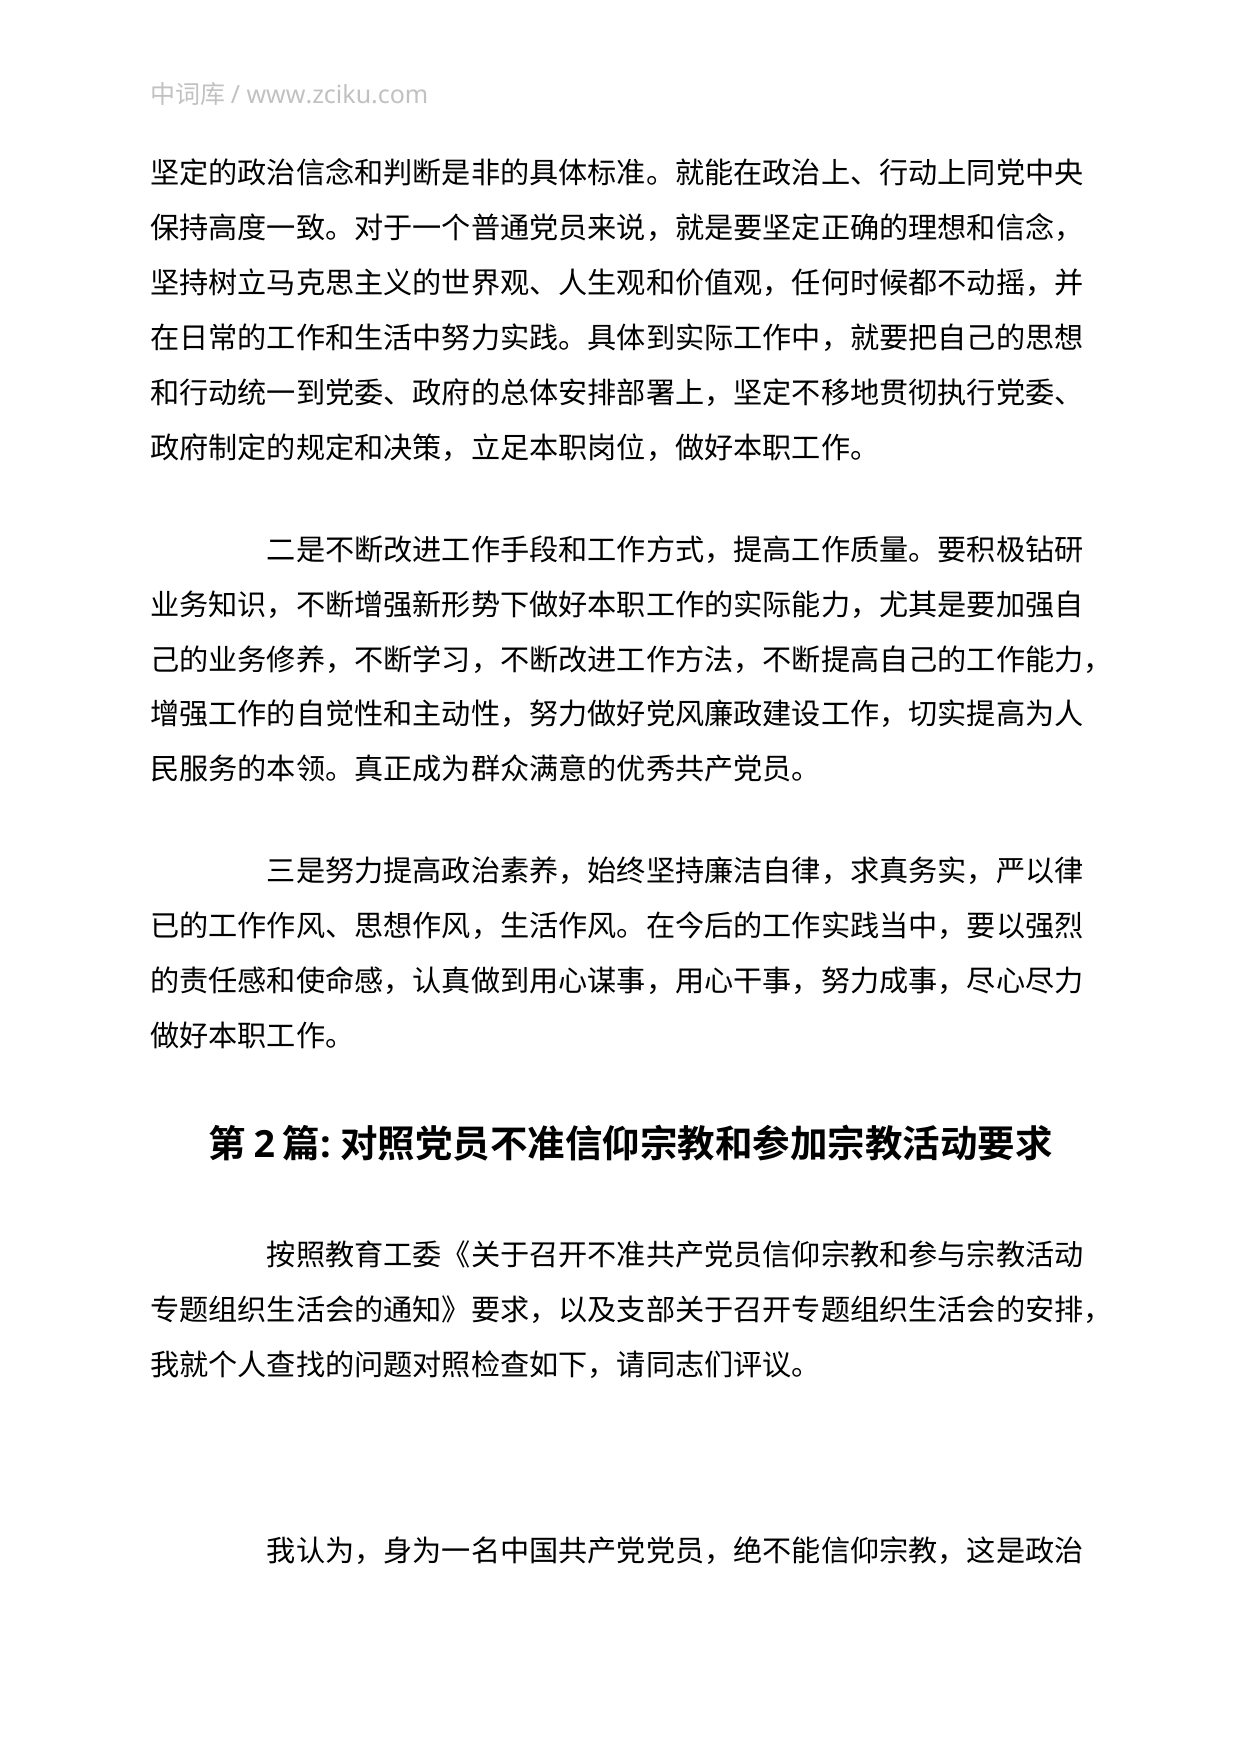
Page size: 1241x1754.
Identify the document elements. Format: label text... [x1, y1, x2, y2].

text 三是努力提高政治素养，始终坚持廉洁自律，求真务实，严以律已的工作作风、思想作风，生活作风。在今后的工作实践当中，要以强烈的责任感和使命感，认真做到用心谋事，用心干事，努力成事，尽心尽力做好本职工作。 [150, 848, 1090, 1054]
text 二是不断改进工作手段和工作方式，提高工作质量。要积极钻研业务知识，不断增强新形势下做好本职工作的实际能力，尤其是要加强自己的业务修养，不断学习，不断改进工作方法，不断提高自己的工作能力，增强工作的自觉性和主动性，努力做好党风廉政建设工作，切实提高为人民服务的本领。真正成为群众满意的优秀共产党员。 [150, 526, 1090, 788]
text 第2篇: 对照党员不准信仰宗教和参加宗教活动要求 [150, 1114, 1090, 1168]
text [150, 150, 1090, 467]
text 按照教育工委《关于召开不准共产党员信仰宗教和参与宗教活动专题组织生活会的通知》要求，以及支部关于召开专题组织生活会的安排，我就个人查找的问题对照检查如下，请同志们评议。 [150, 1232, 1090, 1384]
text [150, 1527, 1090, 1570]
